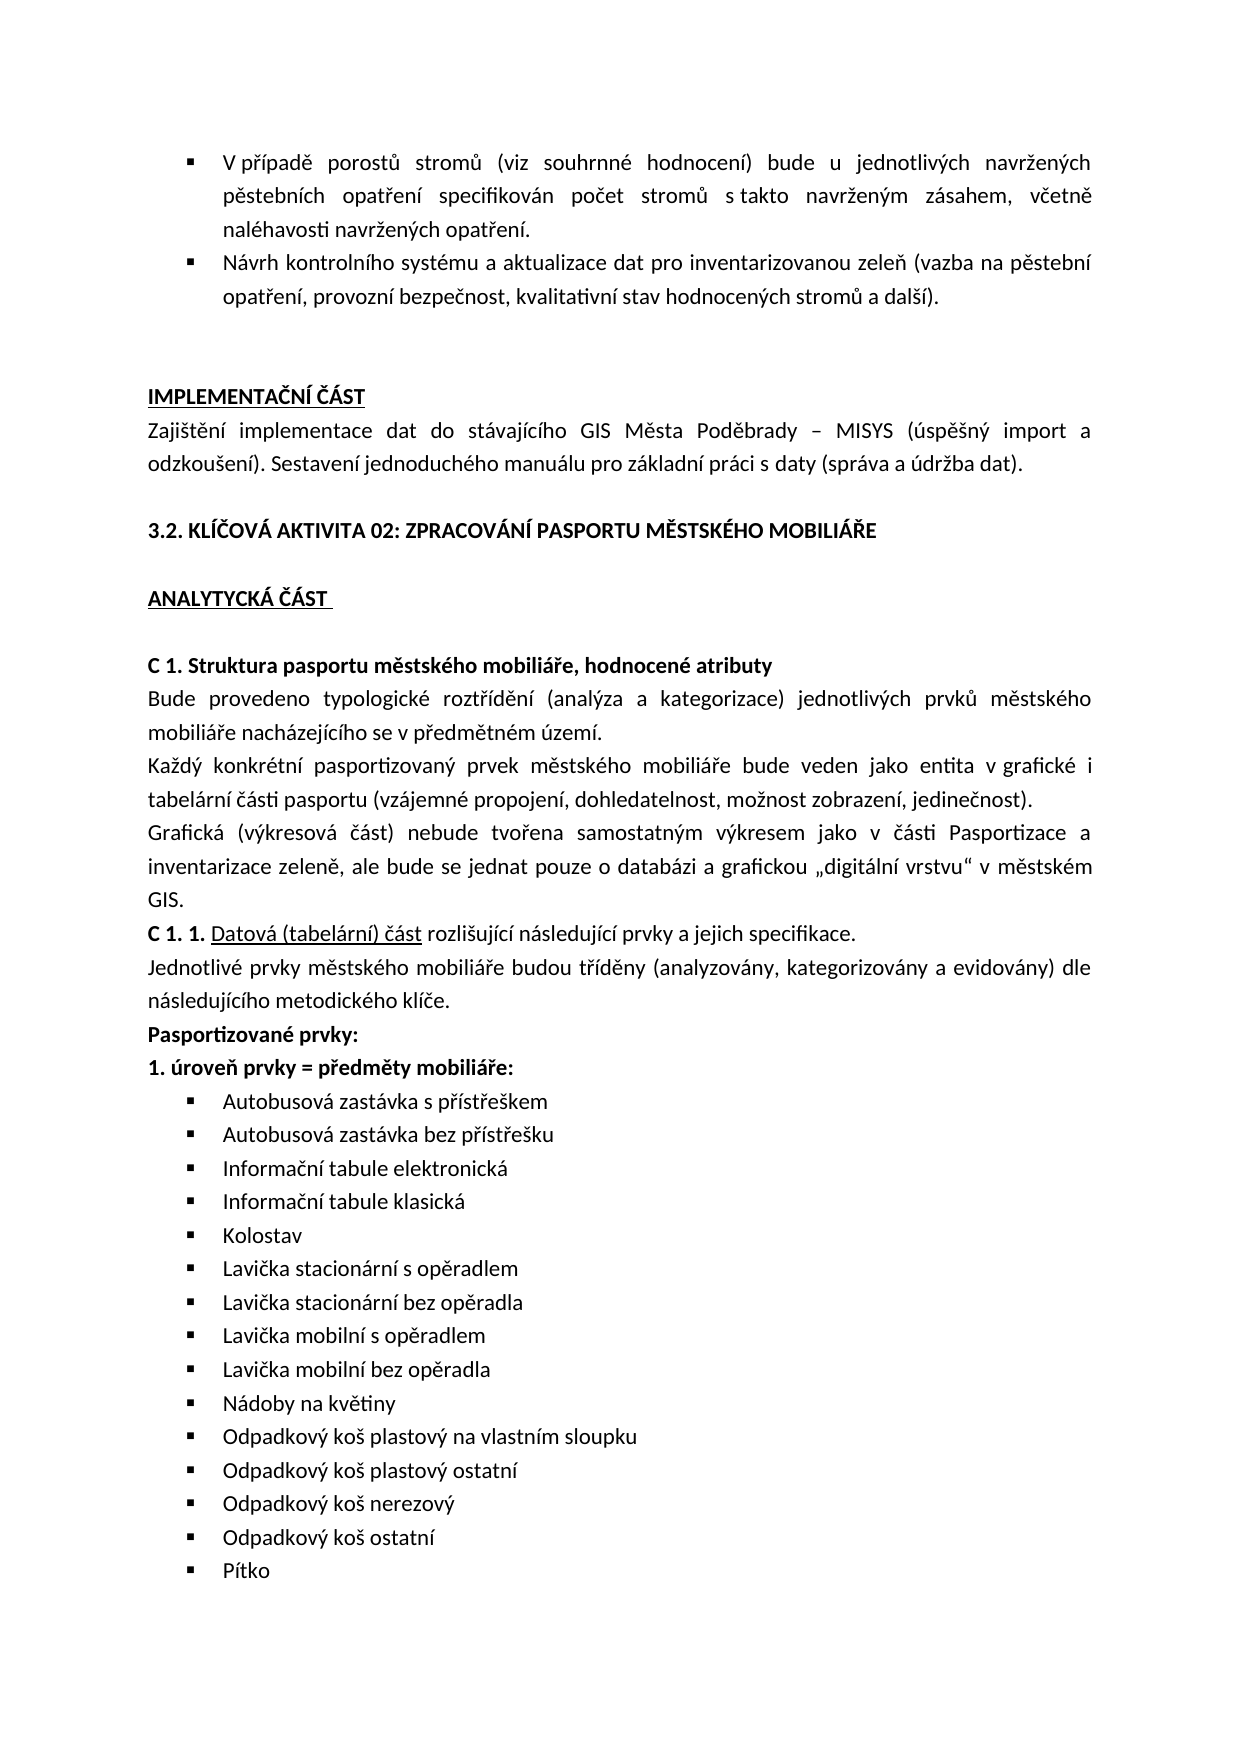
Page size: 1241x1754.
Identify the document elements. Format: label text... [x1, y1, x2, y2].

text C 1. Struktura pasportu městského mobiliáře, hodnocené atributy [148, 651, 1093, 679]
text Grafická (výkresová část) nebude tvořena samostatným výkresem jako v části Pasportizace a inventarizace zeleně, ale bude se jednat pouze o databázi a grafickou „digitální vrstvu“ v městském GIS. [148, 818, 1093, 913]
list Informační tabule elektronická [185, 1154, 1093, 1182]
text IMPLEMENTAČNÍ ČÁST [148, 382, 1093, 410]
list Odpadkový koš ostatní [185, 1523, 1093, 1551]
list Lavička mobilní bez opěradla [185, 1355, 1093, 1383]
list Autobusová zastávka bez přístřešku [185, 1120, 1093, 1148]
list Lavička stacionární bez opěradla [185, 1288, 1093, 1316]
list Pítko [185, 1556, 1093, 1584]
list Odpadkový koš nerezový [185, 1489, 1093, 1517]
text Pasportizované prvky: [148, 1020, 1093, 1048]
list Kolostav [185, 1221, 1093, 1249]
list Lavička stacionární s opěradlem [185, 1254, 1093, 1282]
text Každý konkrétní pasportizovaný prvek městského mobiliáře bude veden jako entita v grafické i tabelární části pasportu (vzájemné propojení, dohledatelnost, možnost zobrazení, jedinečnost). [148, 751, 1093, 813]
text ANALYTYCKÁ ČÁST [148, 584, 1093, 612]
text 1. úroveň prvky = předměty mobiliáře: [148, 1053, 1093, 1081]
list Informační tabule klasická [185, 1187, 1093, 1215]
list Autobusová zastávka s přístřeškem [185, 1087, 1093, 1115]
text Jednotlivé prvky městského mobiliáře budou tříděny (analyzovány, kategorizovány a evidovány) dle následujícího metodického klíče. [148, 953, 1093, 1014]
list Odpadkový koš plastový na vlastním sloupku [185, 1422, 1093, 1450]
list Lavička mobilní s opěradlem [185, 1322, 1093, 1349]
list Návrh kontrolního systému a aktualizace dat pro inventarizovanou zeleň (vazba na pěstební opatření, provozní bezpečnost, kvalitativní stav hodnocených stromů a další). [185, 248, 1093, 310]
text Zajištění implementace dat do stávajícího GIS Města Poděbrady – MISYS (úspěšný import a odzkoušení). Sestavení jednoduchého manuálu pro základní práci s daty (správa a údržba dat). [148, 416, 1093, 477]
list Odpadkový koš plastový ostatní [185, 1456, 1093, 1484]
text Bude provedeno typologické roztřídění (analýza a kategorizace) jednotlivých prvků městského mobiliáře nacházejícího se v předmětném území. [148, 684, 1093, 746]
list Nádoby na květiny [185, 1389, 1093, 1417]
list V případě porostů stromů (viz souhrnné hodnocení) bude u jednotlivých navržených pěstebních opatření specifikován počet stromů s takto navrženým zásahem, včetně naléhavosti navržených opatření. [185, 148, 1093, 243]
text C 1. 1. Datová (tabelární) část rozlišující následující prvky a jejich specifikace. [148, 919, 1093, 947]
text 3.2. KLÍČOVÁ AKTIVITA 02: ZPRACOVÁNÍ PASPORTU MĚSTSKÉHO MOBILIÁŘE [148, 517, 1093, 544]
